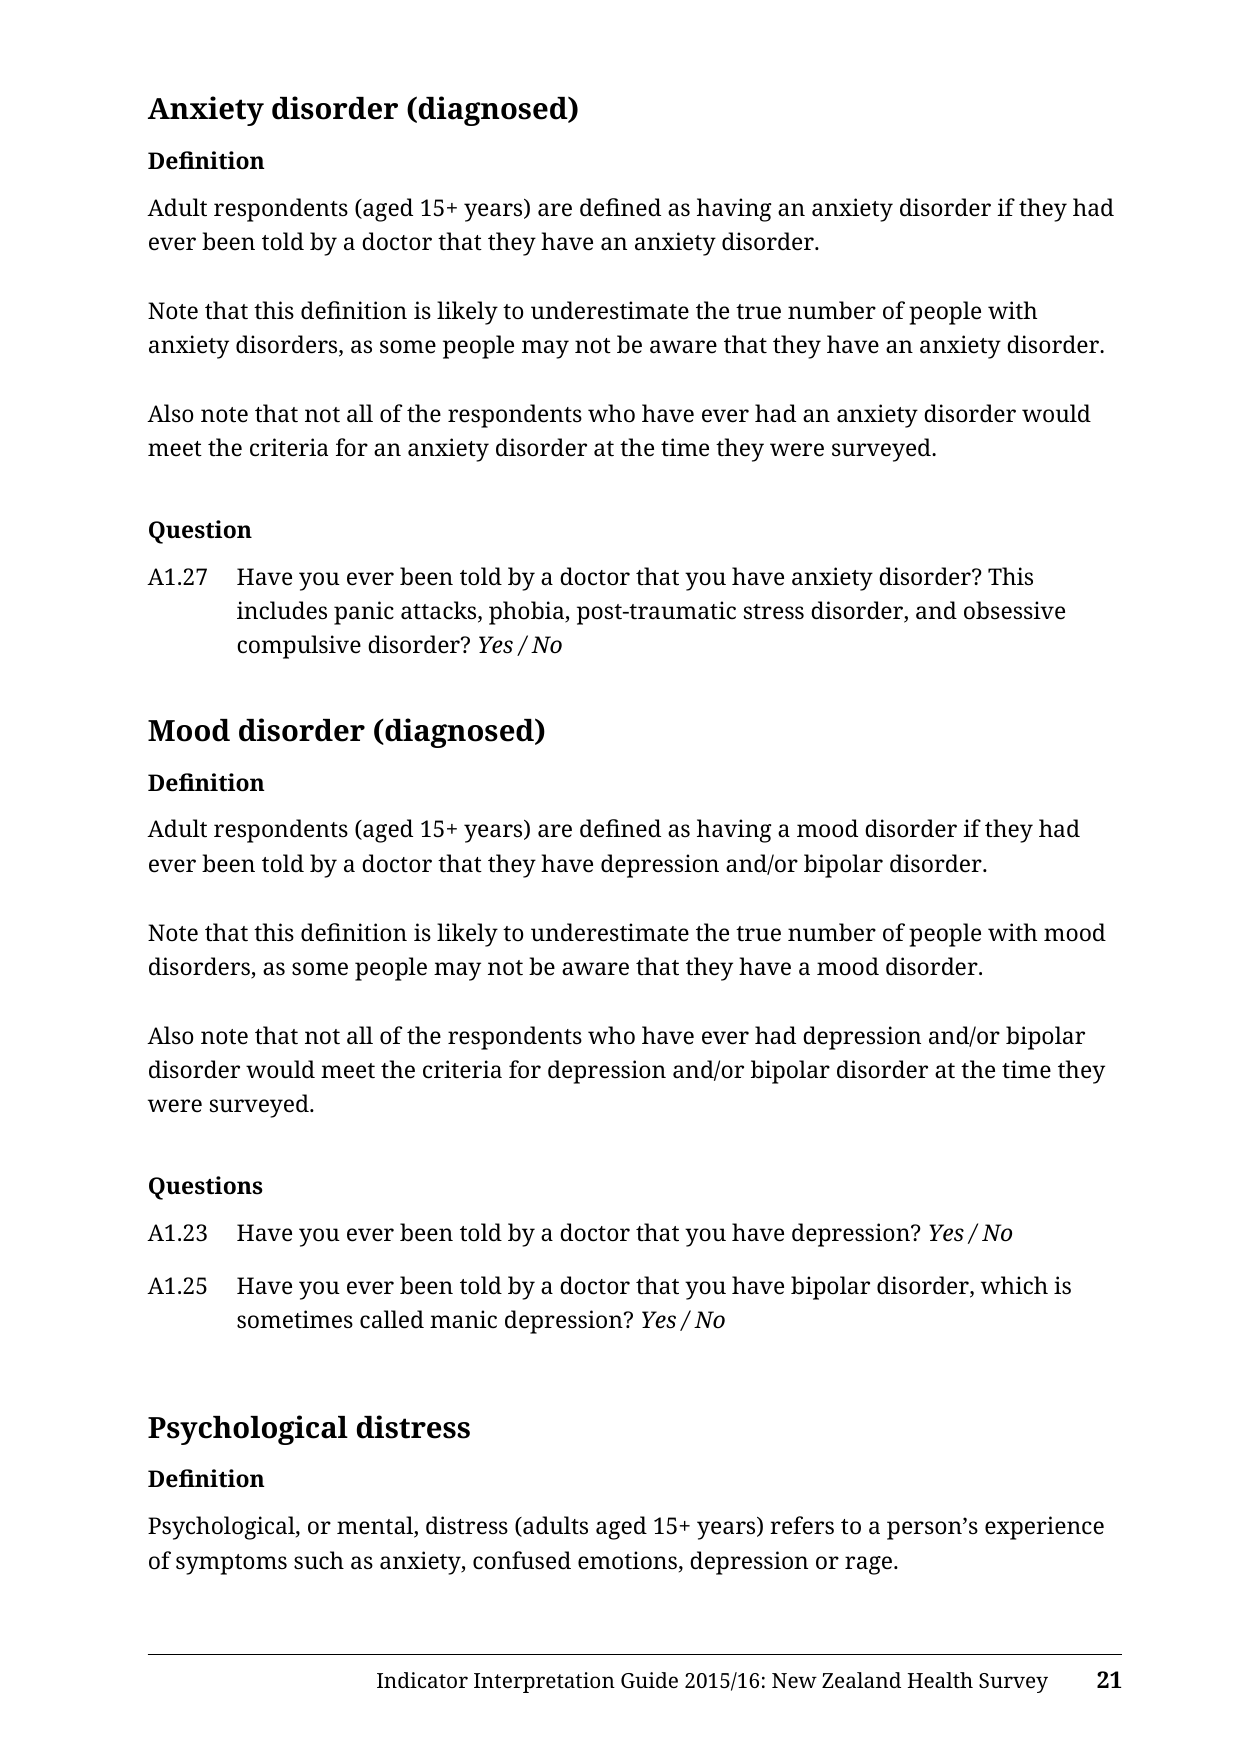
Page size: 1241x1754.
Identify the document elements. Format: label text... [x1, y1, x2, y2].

text A1.27 Have you ever been told by a doctor that you have anxiety disorder? This includes panic attacks, phobia, post-traumatic stress disorder, and obsessive compulsive disorder? Yes / No [148, 560, 1122, 660]
subtitle Definition [148, 767, 1122, 798]
subtitle Mood disorder (diagnosed) [148, 710, 1122, 750]
subtitle Definition [148, 145, 1122, 176]
text Adult respondents (aged 15+ years) are defined as having a mood disorder if they had ever been told by a doctor that they have depression and/or bipolar disorder. [148, 813, 1122, 879]
text A1.23 Have you ever been told by a doctor that you have depression? Yes / No [148, 1217, 1122, 1248]
subtitle Anxiety disorder (diagnosed) [148, 89, 1122, 128]
text Note that this definition is likely to underestimate the true number of people with anxiety disorders, as some people may not be aware that they have an anxiety disorder. [148, 295, 1122, 360]
subtitle Question [148, 513, 1122, 545]
text Also note that not all of the respondents who have ever had an anxiety disorder would meet the criteria for an anxiety disorder at the time they were surveyed. [148, 398, 1122, 463]
text A1.25 Have you ever been told by a doctor that you have bipolar disorder, which is sometimes called manic depression? Yes / No [148, 1270, 1122, 1335]
subtitle Definition [148, 1463, 1122, 1494]
text Note that this definition is likely to underestimate the true number of people with mood disorders, as some people may not be aware that they have a mood disorder. [148, 917, 1122, 982]
subtitle Psychological distress [148, 1407, 1122, 1447]
text Adult respondents (aged 15+ years) are defined as having an anxiety disorder if they had ever been told by a doctor that they have an anxiety disorder. [148, 192, 1122, 257]
text Psychological, or mental, distress (adults aged 15+ years) refers to a person’s experience of symptoms such as anxiety, confused emotions, depression or rage. [148, 1510, 1122, 1576]
text Also note that not all of the respondents who have ever had depression and/or bipolar disorder would meet the criteria for depression and/or bipolar disorder at the time they were surveyed. [148, 1020, 1122, 1120]
subtitle Questions [148, 1170, 1122, 1201]
